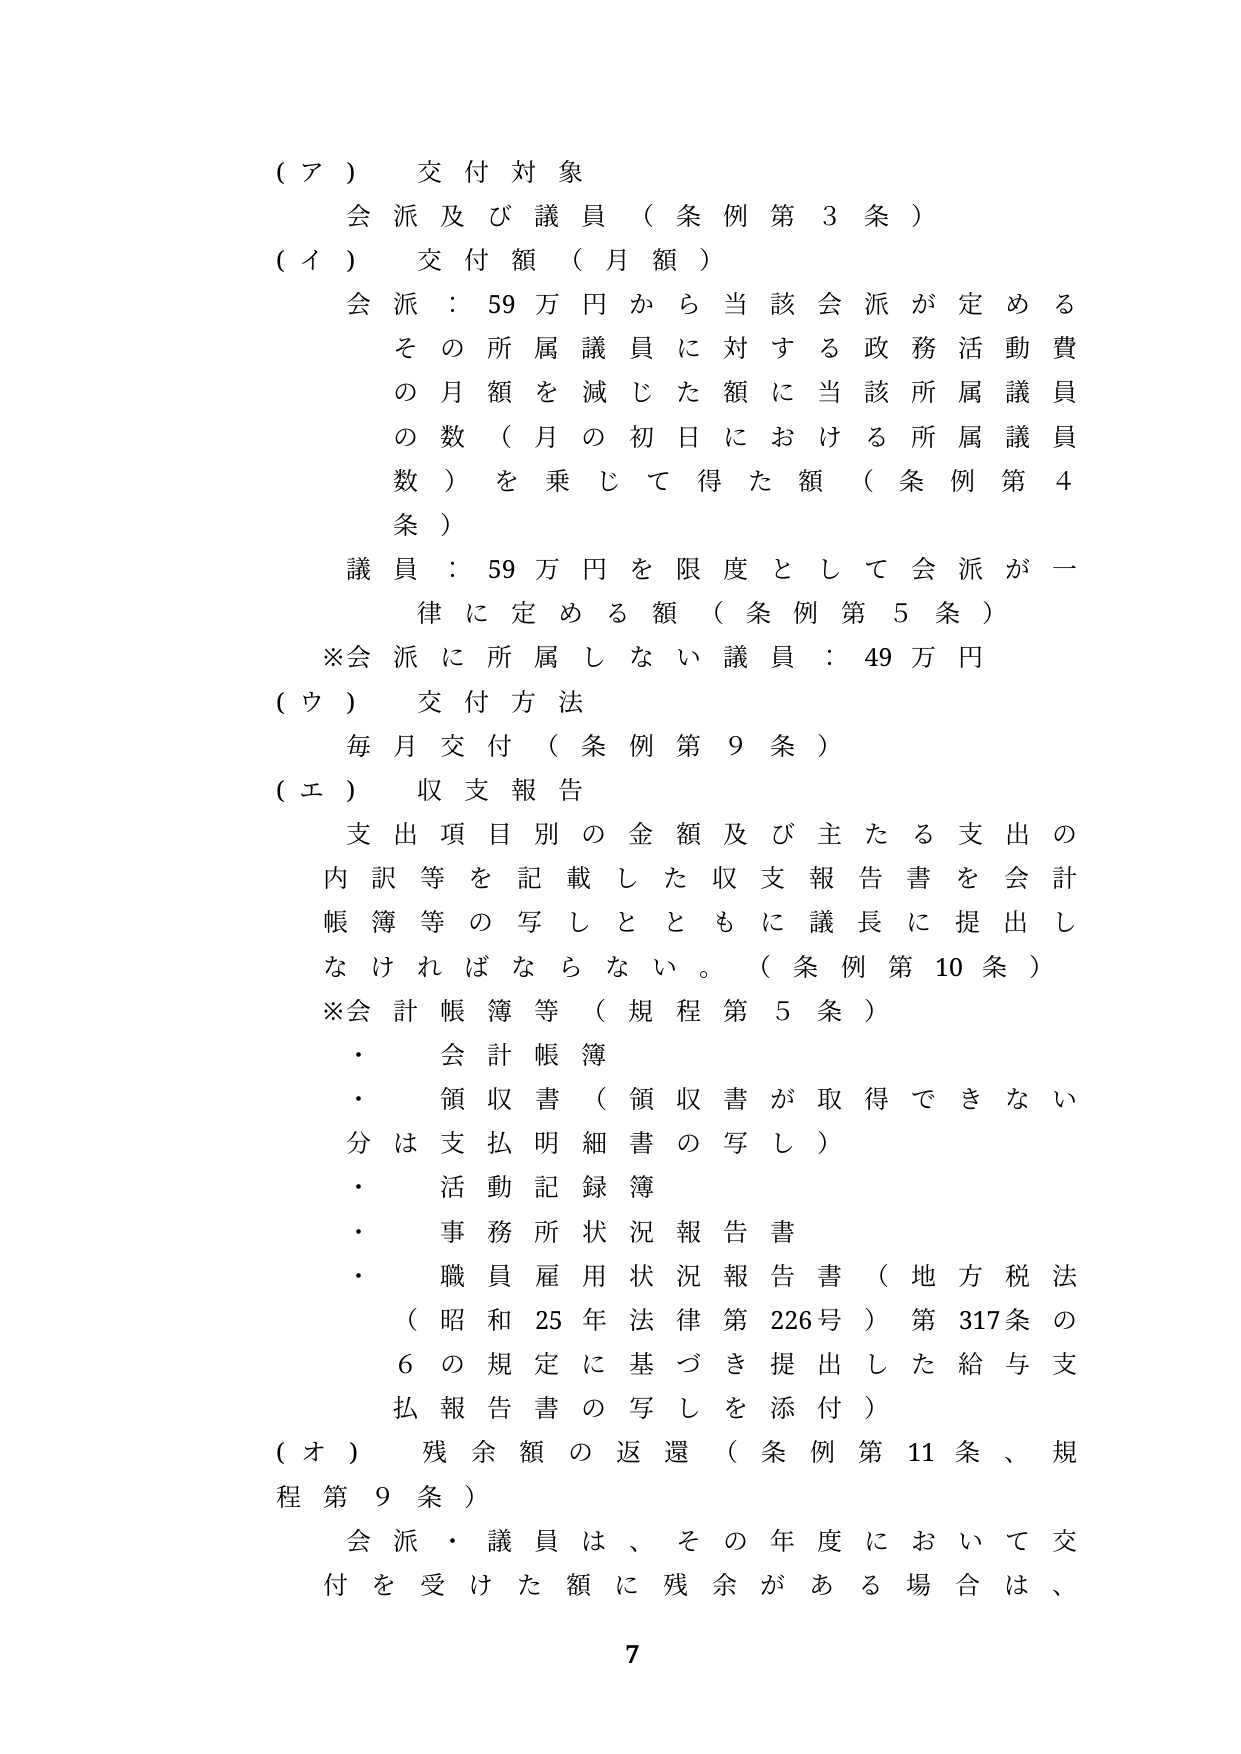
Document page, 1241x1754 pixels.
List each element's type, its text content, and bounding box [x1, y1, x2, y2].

text (ア) 交付対象 [252, 148, 1100, 192]
text ・ 活動記録簿 [323, 1164, 1100, 1208]
text (エ) 収支報告 [252, 767, 1100, 811]
text 毎月交付（条例第９条） [300, 722, 1100, 767]
text (イ) 交付額（月額） [252, 237, 1100, 281]
text ・ 事務所状況報告書 [323, 1208, 1100, 1252]
text (ウ) 交付方法 [252, 678, 1100, 722]
text 会派及び議員（条例第３条） [323, 192, 1100, 237]
text ・ 会計帳簿 [323, 1032, 1100, 1076]
text ・ 領収書（領収書が取得できない分は支払明細書の写し） [323, 1076, 1100, 1164]
text ※会派に所属しない議員：49万円 [158, 634, 1100, 678]
text ※会計帳簿等（規程第５条） [158, 987, 1100, 1032]
text 支出項目別の金額及び主たる支出の内訳等を記載した収支報告書を会計帳簿等の写しとともに議長に提出しなければならない。（条例第10条） [300, 811, 1100, 987]
text ・ 職員雇用状況報告書（地方税法（昭和25年法律第226号）第317条の６の規定に基づき提出した給与支払報告書の写しを添付） [323, 1252, 1100, 1429]
text 会派：59万円から当該会派が定めるその所属議員に対する政務活動費の月額を減じた額に当該所属議員の数（月の初日における所属議員数）を乗じて得た額（条例第４条） [323, 281, 1100, 546]
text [300, 1517, 1100, 1606]
text 議員：59万円を限度として会派が一律に定める額（条例第５条） [323, 546, 1100, 634]
text (オ) 残余額の返還（条例第11条、規程第９条） [252, 1429, 1100, 1517]
